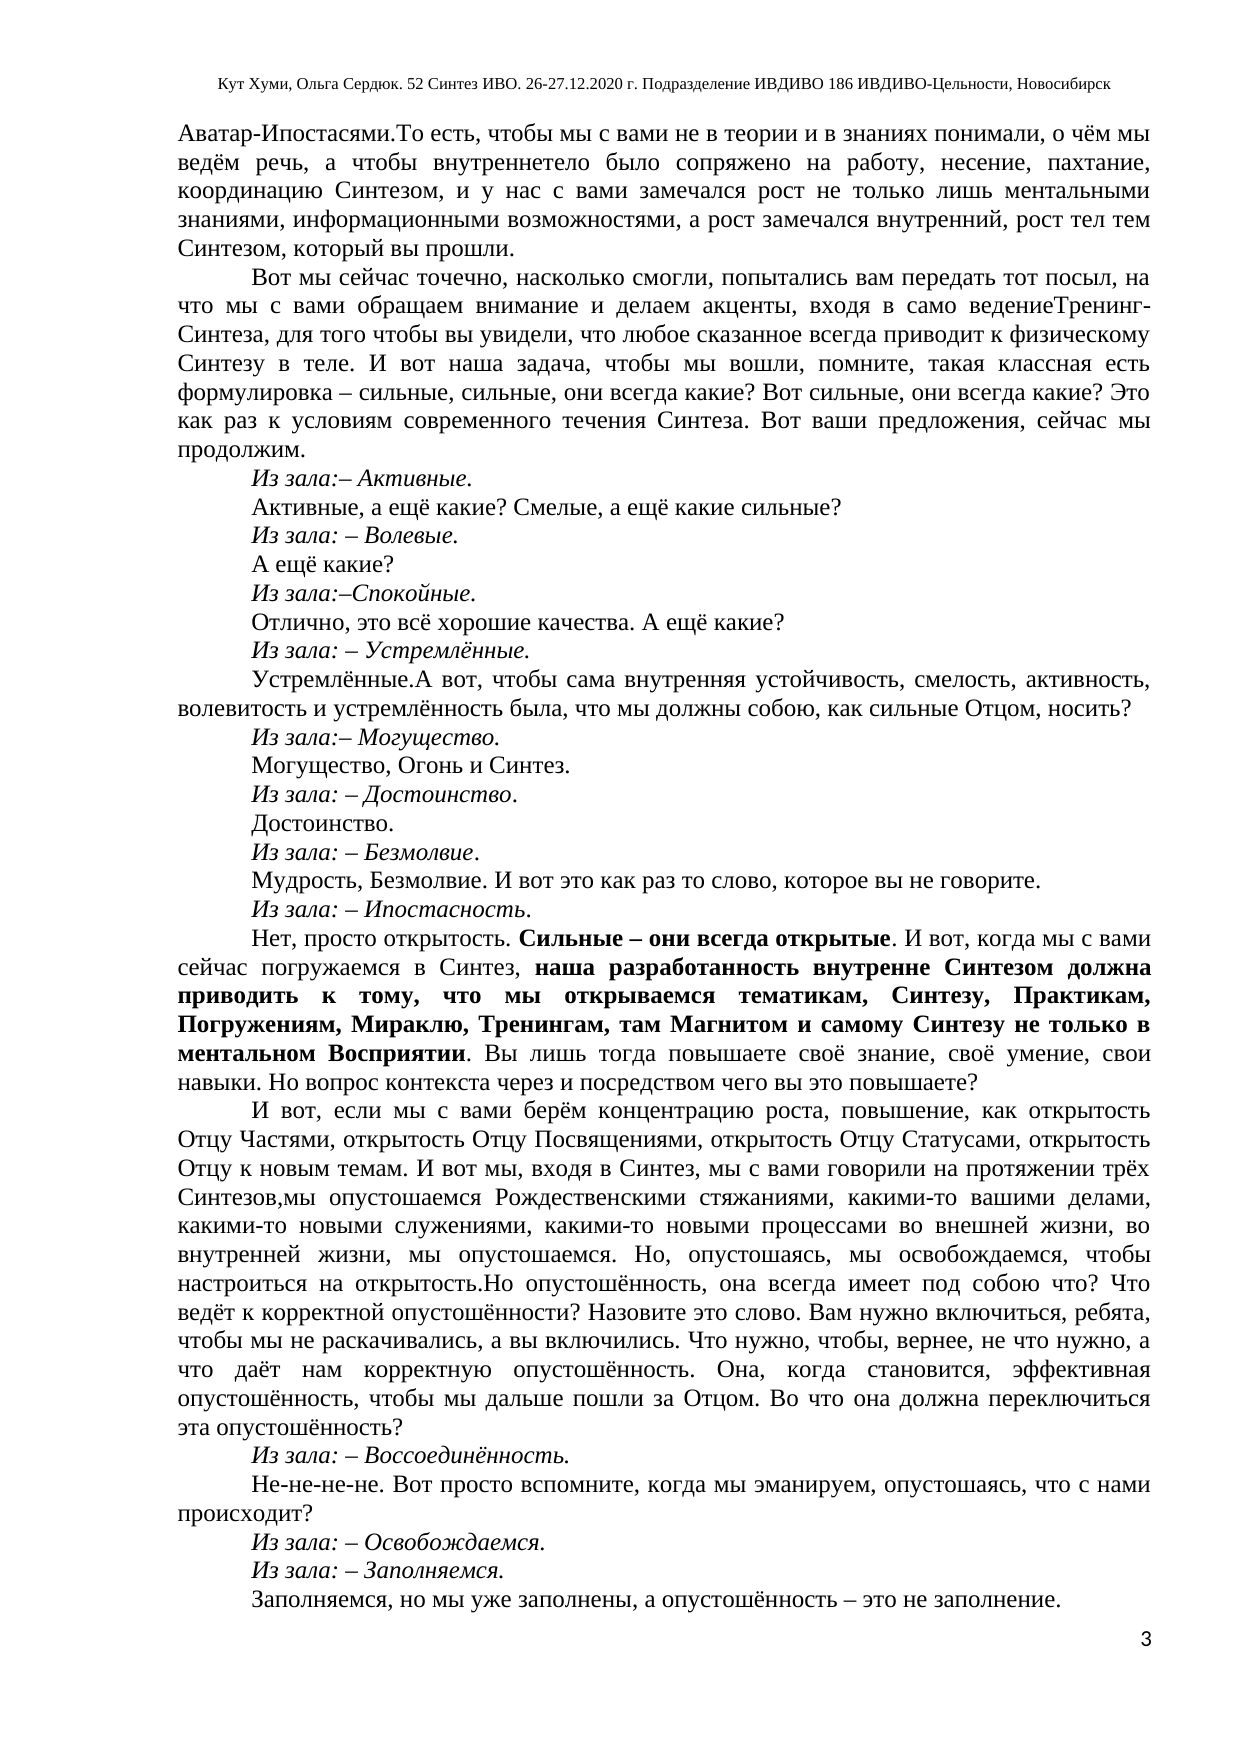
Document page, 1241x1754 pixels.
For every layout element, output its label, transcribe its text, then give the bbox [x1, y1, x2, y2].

text Из зала: – Ипостасность. [177, 894, 1152, 923]
text Из зала: – Заполняемся. [177, 1556, 1152, 1584]
text Заполняемся, но мы уже заполнены, а опустошённость – это не заполнение. [177, 1584, 1152, 1613]
text Активные, а ещё какие? Смелые, а ещё какие сильные? [177, 492, 1152, 521]
text Могущество, Огонь и Синтез. [177, 751, 1152, 779]
text А ещё какие? [177, 549, 1152, 578]
text Из зала:– Могущество. [177, 722, 1152, 751]
text И вот, если мы с вами берём концентрацию роста, повышение, как открытость Отцу Частями, открытость Отцу Посвящениями, открытость Отцу Статусами, открытость Отцу к новым темам. И вот мы, входя в Синтез, мы с вами говорили на протяжении трёх Синтезов,мы опустошаемся Рождественскими стяжаниями, какими-то вашими делами, какими-то новыми служениями, какими-то новыми процессами во внешней жизни, во внутренней жизни, мы опустошаемся. Но, опустошаясь, мы освобождаемся, чтобы настроиться на открытость.Но опустошённость, она всегда имеет под собою что? Что ведёт к корректной опустошённости? Назовите это слово. Вам нужно включиться, ребята, чтобы мы не раскачивались, а вы включились. Что нужно, чтобы, вернее, не что нужно, а что даёт нам корректную опустошённость. Она, когда становится, эффективная опустошённость, чтобы мы дальше пошли за Отцом. Во что она должна переключиться эта опустошённость? [177, 1096, 1152, 1441]
text Из зала:– Активные. [177, 463, 1152, 492]
text Из зала: – Достоинство. [177, 779, 1152, 808]
text Из зала:–Спокойные. [177, 578, 1152, 607]
text Вот мы сейчас точечно, насколько смогли, попытались вам передать тот посыл, на что мы с вами обращаем внимание и делаем акценты, входя в само ведениеТренинг-Синтеза, для того чтобы вы увидели, что любое сказанное всегда приводит к физическому Синтезу в теле. И вот наша задача, чтобы мы вошли, помните, такая классная есть формулировка – сильные, сильные, они всегда какие? Вот сильные, они всегда какие? Это как раз к условиям современного течения Синтеза. Вот ваши предложения, сейчас мы продолжим. [177, 262, 1152, 463]
text Из зала: – Безмолвие. [177, 837, 1152, 866]
text Из зала: – Устремлённые. [177, 636, 1152, 664]
text Нет, просто открытость. Сильные – они всегда открытые. И вот, когда мы с вами сейчас погружаемся в Синтез, наша разработанность внутренне Синтезом должна приводить к тому, что мы открываемся тематикам, Синтезу, Практикам, Погружениям, Мираклю, Тренингам, там Магнитом и самому Синтезу не только в ментальном Восприятии. Вы лишь тогда повышаете своё знание, своё умение, свои навыки. Но вопрос контекста через и посредством чего вы это повышаете? [177, 923, 1152, 1096]
text Не-не-не-не. Вот просто вспомните, когда мы эманируем, опустошаясь, что с нами происходит? [177, 1469, 1152, 1527]
text Из зала: – Волевые. [177, 521, 1152, 549]
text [177, 118, 1152, 262]
text Из зала: – Воссоединённость. [177, 1441, 1152, 1469]
text Достоинство. [177, 808, 1152, 837]
text Устремлённые.А вот, чтобы сама внутренняя устойчивость, смелость, активность, волевитость и устремлённость была, что мы должны собою, как сильные Отцом, носить? [177, 664, 1152, 722]
text Отлично, это всё хорошие качества. А ещё какие? [177, 607, 1152, 636]
text Из зала: – Освобождаемся. [177, 1527, 1152, 1556]
text Мудрость, Безмолвие. И вот это как раз то слово, которое вы не говорите. [177, 866, 1152, 894]
